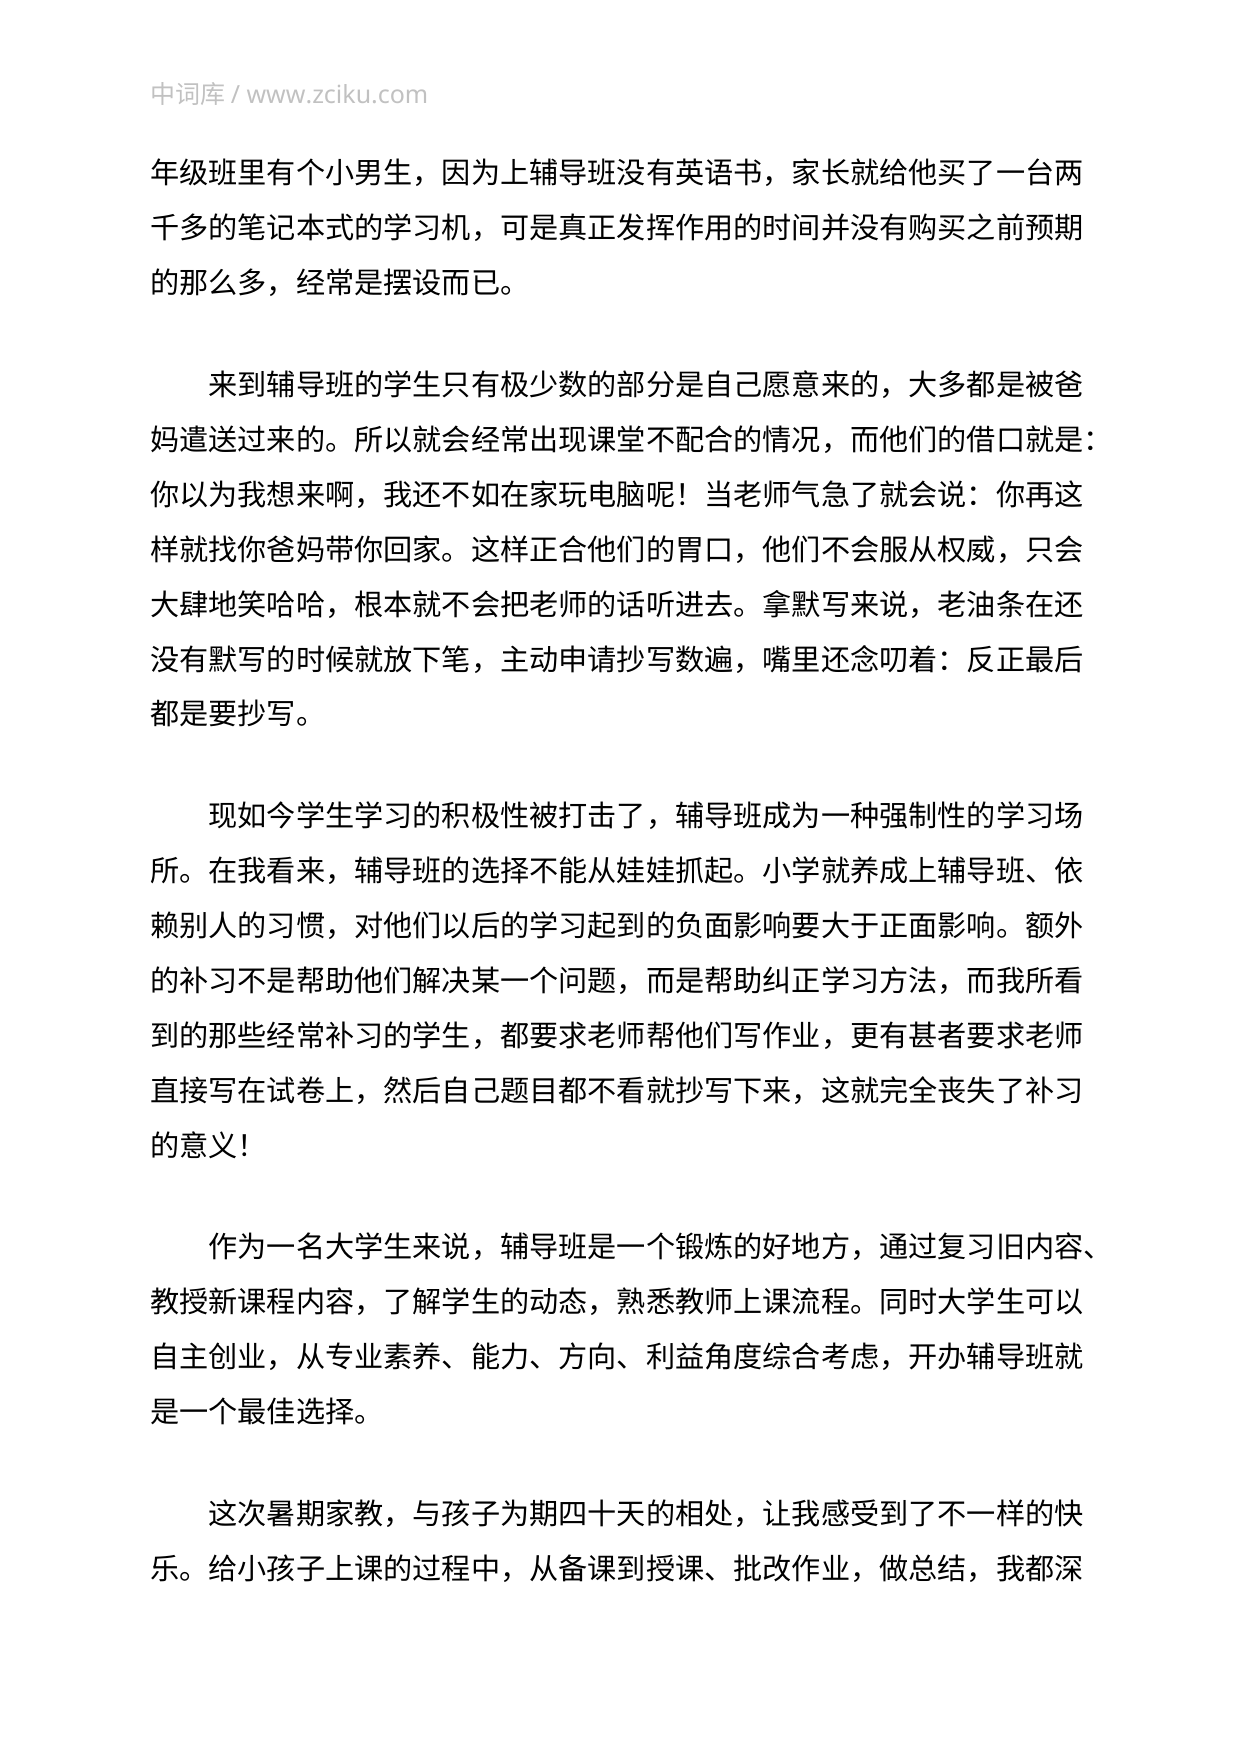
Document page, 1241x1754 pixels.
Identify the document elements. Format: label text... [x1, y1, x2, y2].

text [150, 150, 1090, 302]
text 来到辅导班的学生只有极少数的部分是自己愿意来的，大多都是被爸妈遣送过来的。所以就会经常出现课堂不配合的情况，而他们的借口就是：你以为我想来啊，我还不如在家玩电脑呢！当老师气急了就会说：你再这样就找你爸妈带你回家。这样正合他们的胃口，他们不会服从权威，只会大肆地笑哈哈，根本就不会把老师的话听进去。拿默写来说，老油条在还没有默写的时候就放下笔，主动申请抄写数遍，嘴里还念叨着：反正最后都是要抄写。 [150, 362, 1090, 733]
text 现如今学生学习的积极性被打击了，辅导班成为一种强制性的学习场所。在我看来，辅导班的选择不能从娃娃抓起。小学就养成上辅导班、依赖别人的习惯，对他们以后的学习起到的负面影响要大于正面影响。额外的补习不是帮助他们解决某一个问题，而是帮助纠正学习方法，而我所看到的那些经常补习的学生，都要求老师帮他们写作业，更有甚者要求老师直接写在试卷上，然后自己题目都不看就抄写下来，这就完全丧失了补习的意义！ [150, 793, 1090, 1164]
text 作为一名大学生来说，辅导班是一个锻炼的好地方，通过复习旧内容、教授新课程内容，了解学生的动态，熟悉教师上课流程。同时大学生可以自主创业，从专业素养、能力、方向、利益角度综合考虑，开办辅导班就是一个最佳选择。 [150, 1224, 1090, 1431]
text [150, 1490, 1090, 1587]
